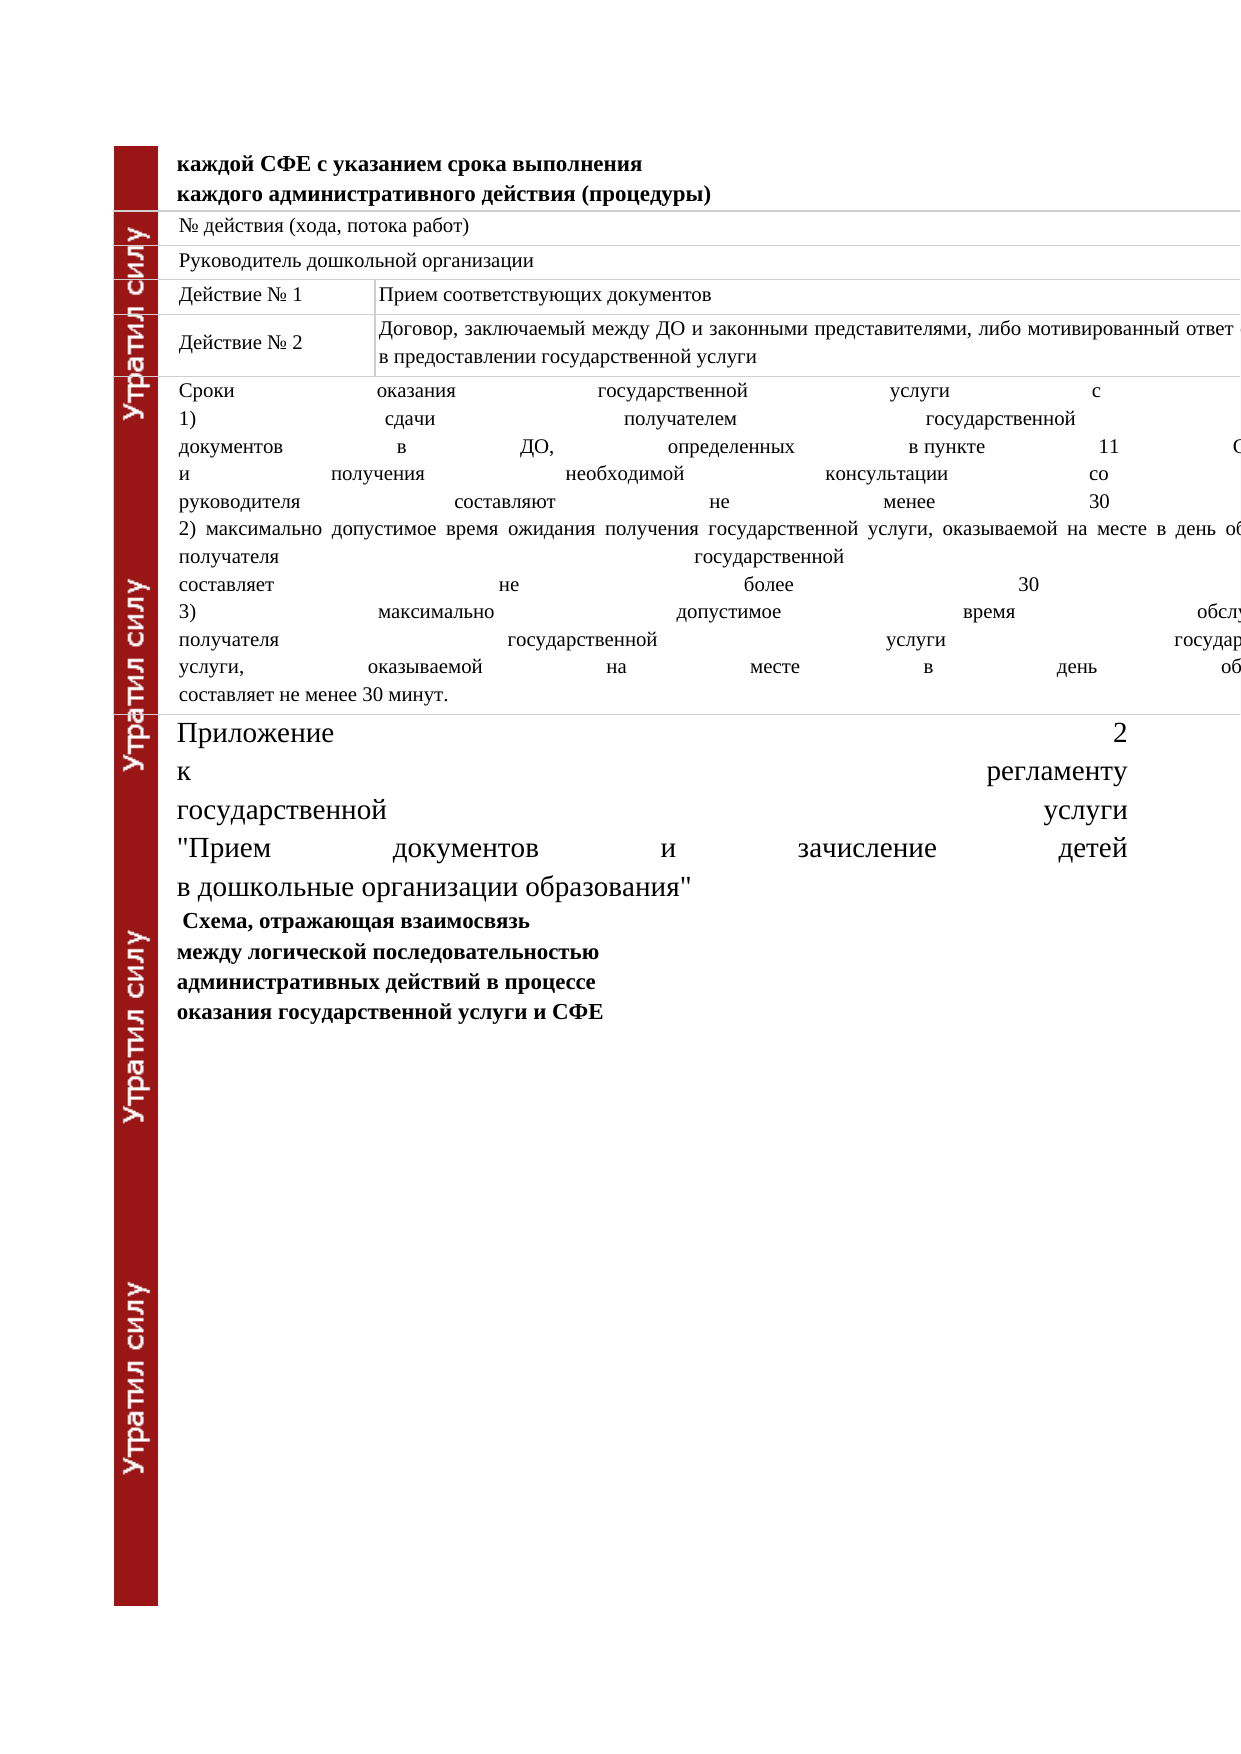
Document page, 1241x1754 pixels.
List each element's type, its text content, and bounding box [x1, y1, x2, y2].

text Схема, отражающая взаимосвязь между логической последовательностью административных действий в процессе оказания государственной услуги и СФЕ [112, 907, 1128, 1024]
table_cell Действие № 1 [114, 280, 374, 313]
table_header № действия (хода, потока работ) [114, 212, 1240, 245]
table_cell Действие № 2 [114, 315, 374, 376]
text Приложение 2 к регламенту государственной услуги "Прием документов и зачисление детей в дошкольные организации образования" [112, 715, 1128, 902]
table_cell Договор, заключаемый между ДО и законными представителями, либо мотивированный ответ об отказе в предоставлении государственной услуги [376, 315, 1240, 376]
table_cell Прием соответствующих документов [376, 280, 1240, 313]
table_cell Руководитель дошкольной организации [114, 246, 1240, 279]
table_cell Сроки оказания государственной услуги с момента: 1) сдачи получателем государственной услуги документов в ДО, определенных в пункте 11 Стандарта и получения необходимой консультации со стороны руководителя составляют не менее 30 минут; 2) максимально допустимое время ожидания получения государственной услуги, оказываемой на месте в день обращения получателя государственной услуги, составляет не более 30 минут; 3) максимально допустимое время обслуживания получателя государственной услуги государственной услуги, оказываемой на месте в день обращения, составляет не менее 30 минут. [114, 377, 1240, 713]
picture [114, 146, 158, 150]
picture [114, 1024, 158, 1606]
picture [114, 902, 158, 907]
